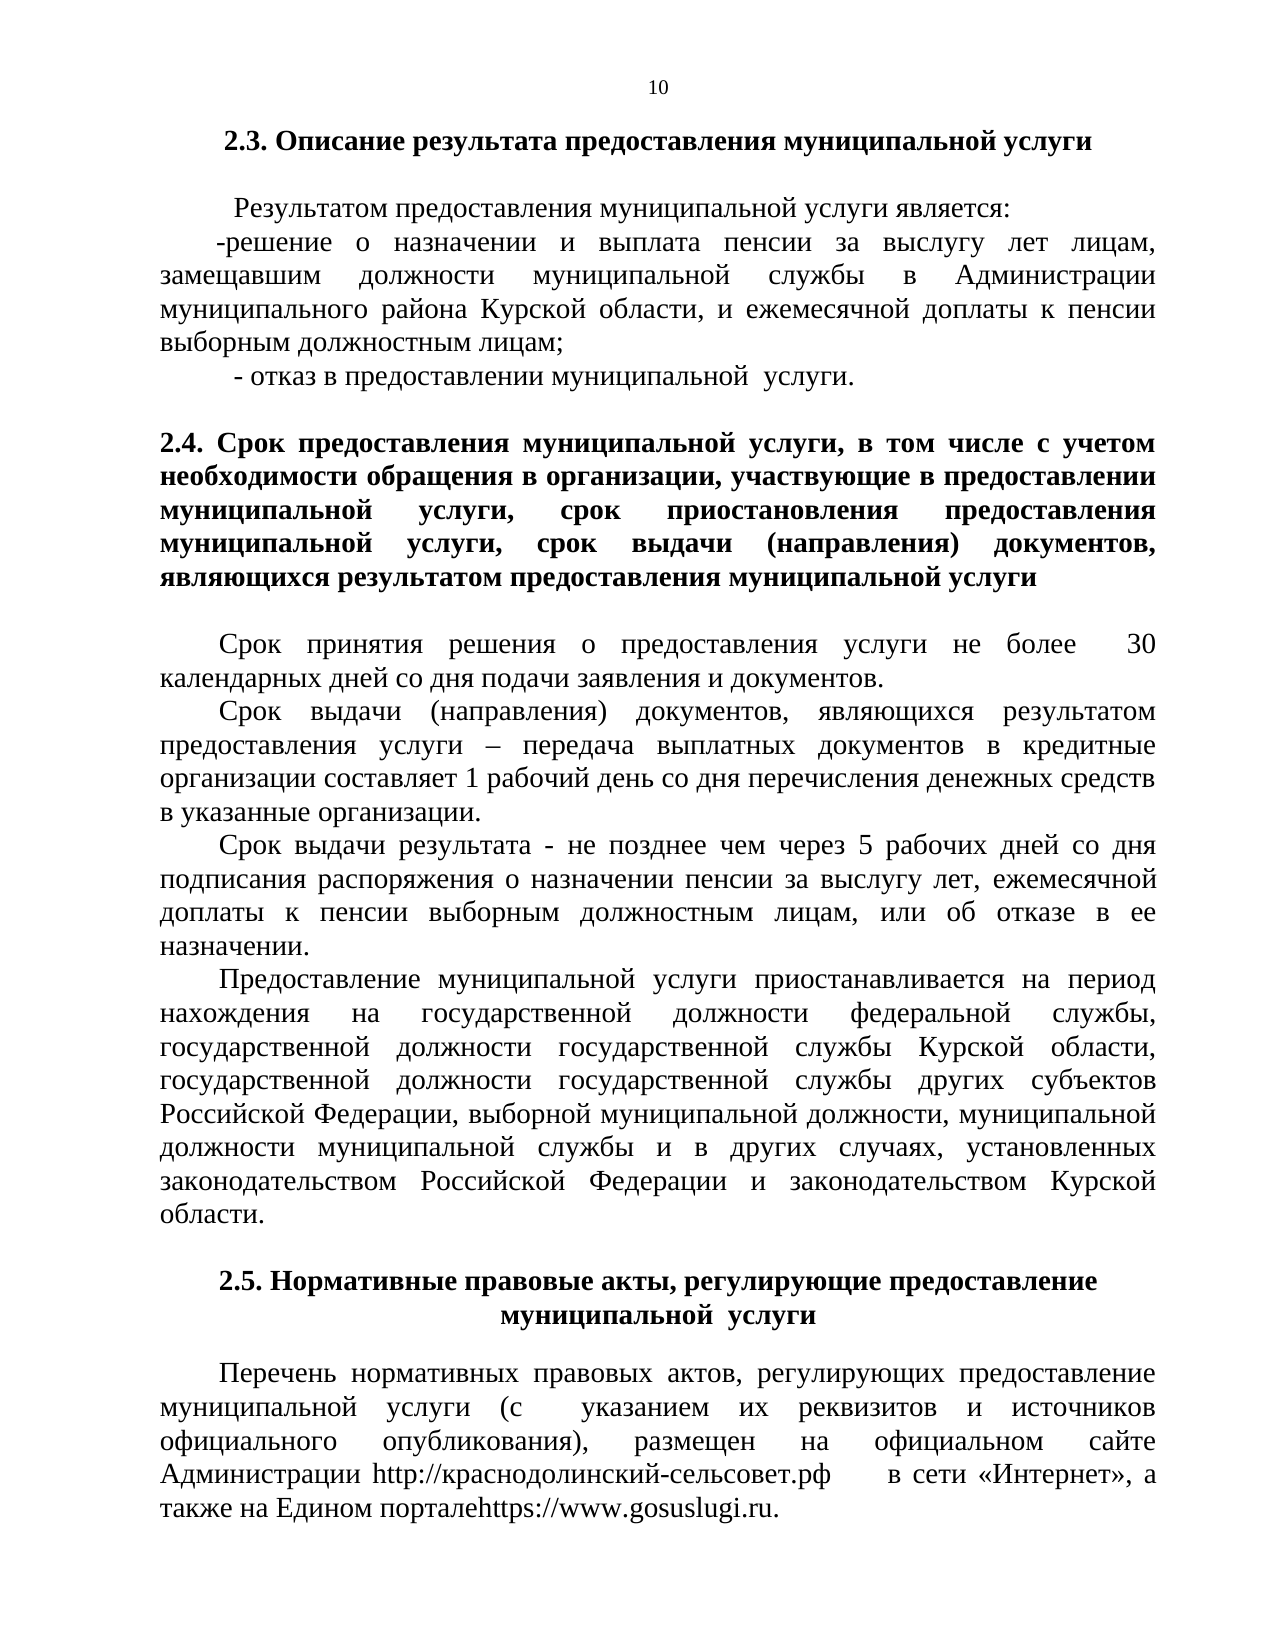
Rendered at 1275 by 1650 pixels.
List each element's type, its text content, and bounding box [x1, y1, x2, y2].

text Предоставление муниципальной услуги приостанавливается на период нахождения на государственной должности федеральной службы, государственной должности государственной службы Курской области, государственной должности государственной службы других субъектов Российской Федерации, выборной муниципальной должности, муниципальной должности муниципальной службы и в других случаях, установленных законодательством Российской Федерации и законодательством Курской области. [159, 962, 1157, 1230]
text - отказ в предоставлении муниципальной услуги. [159, 358, 1157, 391]
text -решение о назначении и выплата пенсии за выслугу лет лицам, замещавшим должности муниципальной службы в Администрации муниципального района Курской области, и ежемесячной доплаты к пенсии выборным должностным лицам; [159, 224, 1157, 358]
text Срок выдачи результата - не позднее чем через 5 рабочих дней со дня подписания распоряжения о назначении пенсии за выслугу лет, ежемесячной доплаты к пенсии выборным должностным лицам, или об отказе в ее назначении. [159, 827, 1157, 962]
text 2.5. Нормативные правовые акты, регулирующие предоставление [159, 1263, 1157, 1297]
text Результатом предоставления муниципальной услуги является: [159, 190, 1157, 224]
text 2.4. Срок предоставления муниципальной услуги, в том числе с учетом необходимости обращения в организации, участвующие в предоставлении муниципальной услуги, срок приостановления предоставления муниципальной услуги, срок выдачи (направления) документов, являющихся результатом предоставления муниципальной услуги [159, 425, 1157, 593]
text муниципальной услуги [159, 1297, 1157, 1331]
text Срок принятия решения о предоставления услуги не более 30 календарных дней со дня подачи заявления и документов. [159, 626, 1157, 693]
text Перечень нормативных правовых актов, регулирующих предоставление муниципальной услуги (с указанием их реквизитов и источников официального опубликования), размещен на официальном сайте Администрации http://краснодолинский-сельсовет.рф в сети «Интернет», а также на Едином порталеhttps://www.gosuslugi.ru. [159, 1356, 1157, 1523]
text 2.3. Описание результата предоставления муниципальной услуги [159, 123, 1157, 157]
text Срок выдачи (направления) документов, являющихся результатом предоставления услуги – передача выплатных документов в кредитные организации составляет 1 рабочий день со дня перечисления денежных средств в указанные организации. [159, 693, 1157, 827]
